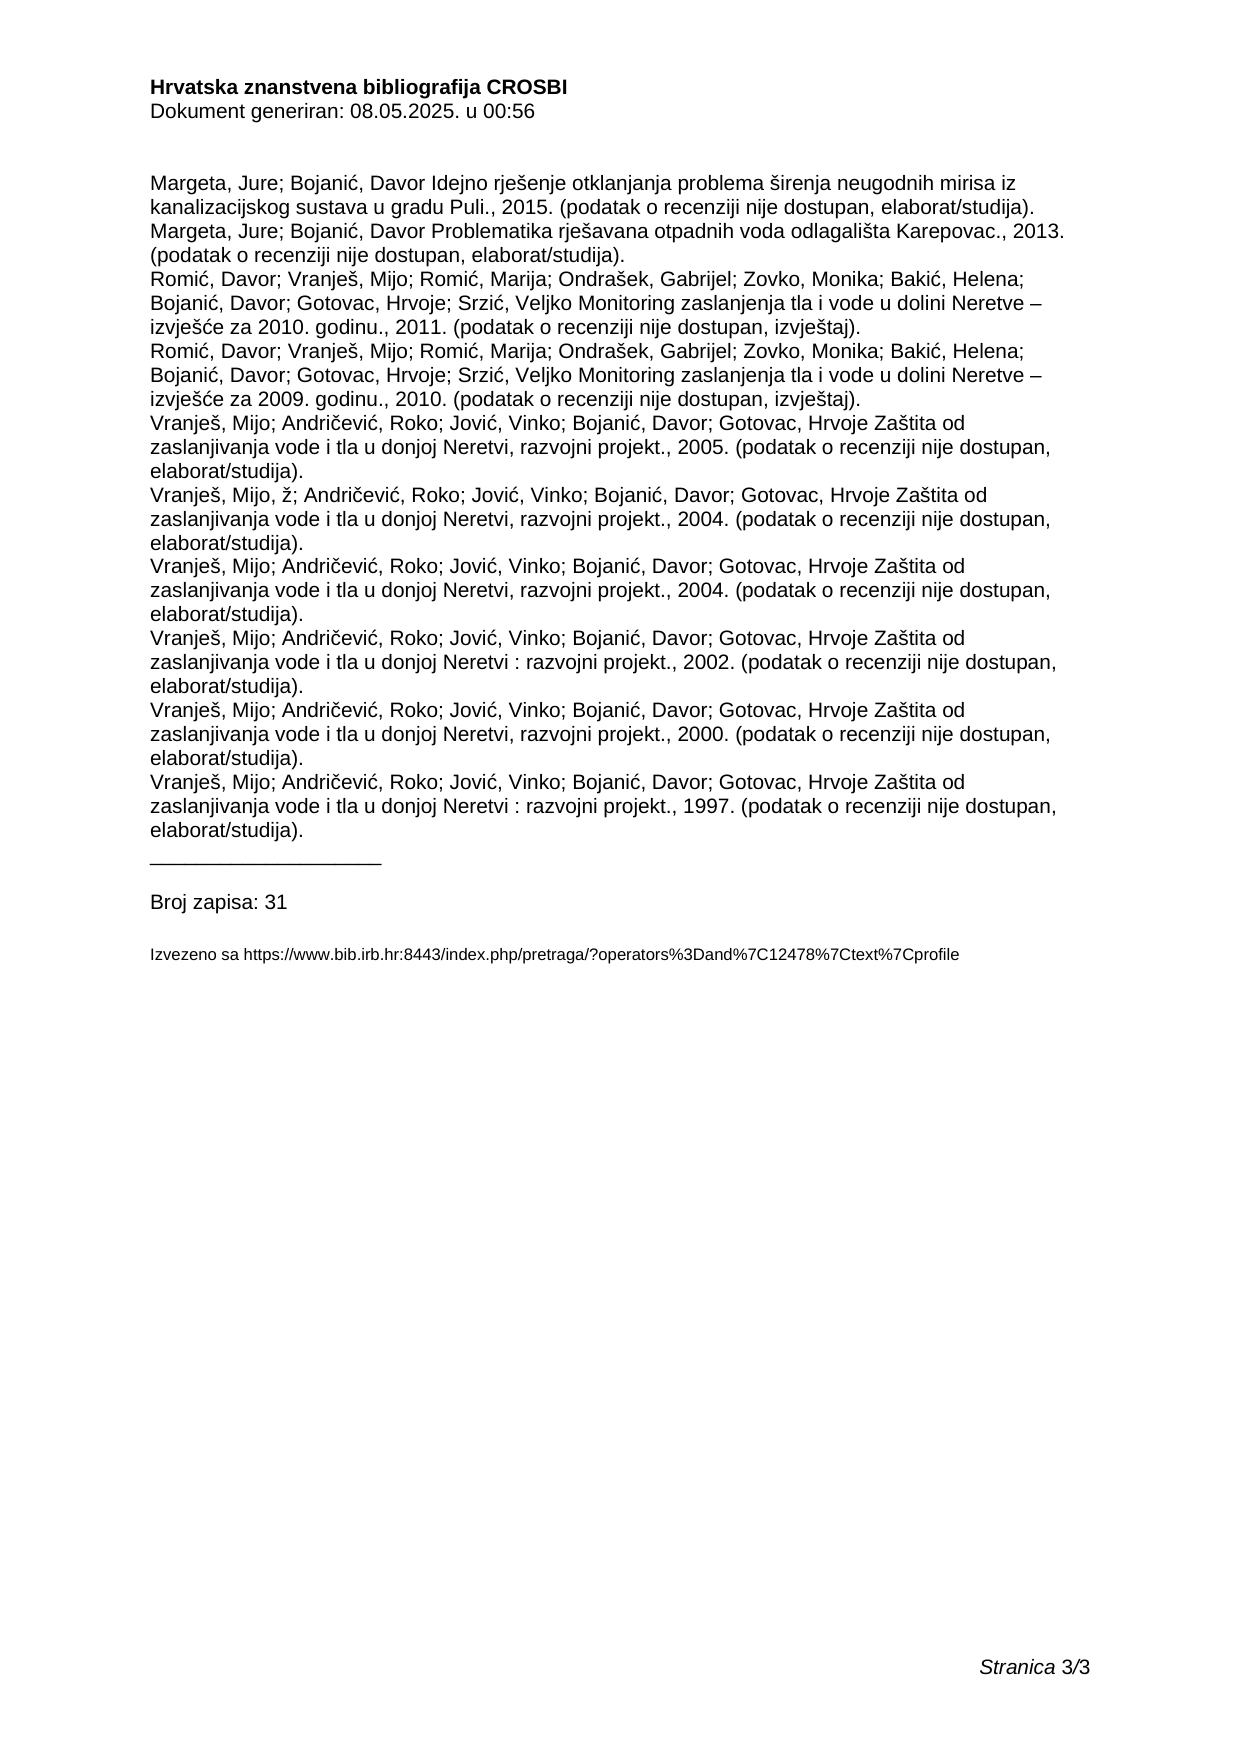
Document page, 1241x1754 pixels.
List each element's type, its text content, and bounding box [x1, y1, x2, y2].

text Margeta, Jure; Bojanić, Davor [150, 171, 1090, 219]
text Broj zapisa: 31 [150, 890, 1090, 914]
text Romić, Davor; Vranješ, Mijo; Romić, Marija; Ondrašek, Gabrijel; Zovko, Monika; Bakić, Helena; Bojanić, Davor; Gotovac, Hrvoje; Srzić, Veljko [150, 267, 1090, 339]
text Vranješ, Mijo, ž; Andričević, Roko; Jović, Vinko; Bojanić, Davor; Gotovac, Hrvoje [150, 482, 1090, 554]
text Romić, Davor; Vranješ, Mijo; Romić, Marija; Ondrašek, Gabrijel; Zovko, Monika; Bakić, Helena; Bojanić, Davor; Gotovac, Hrvoje; Srzić, Veljko [150, 339, 1090, 411]
text Vranješ, Mijo; Andričević, Roko; Jović, Vinko; Bojanić, Davor; Gotovac, Hrvoje [150, 698, 1090, 770]
text Vranješ, Mijo; Andričević, Roko; Jović, Vinko; Bojanić, Davor; Gotovac, Hrvoje [150, 411, 1090, 482]
text Margeta, Jure; Bojanić, Davor [150, 219, 1090, 267]
text Vranješ, Mijo; Andričević, Roko; Jović, Vinko; Bojanić, Davor; Gotovac, Hrvoje [150, 626, 1090, 698]
text Vranješ, Mijo; Andričević, Roko; Jović, Vinko; Bojanić, Davor; Gotovac, Hrvoje [150, 554, 1090, 626]
text Vranješ, Mijo; Andričević, Roko; Jović, Vinko; Bojanić, Davor; Gotovac, Hrvoje [150, 770, 1090, 842]
text Izvezeno sa https://www.bib.irb.hr:8443/index.php/pretraga/?operators%3Dand%7C12478%7Ctext%7Cprofile [150, 945, 1090, 964]
text ____________________ [150, 842, 1090, 866]
